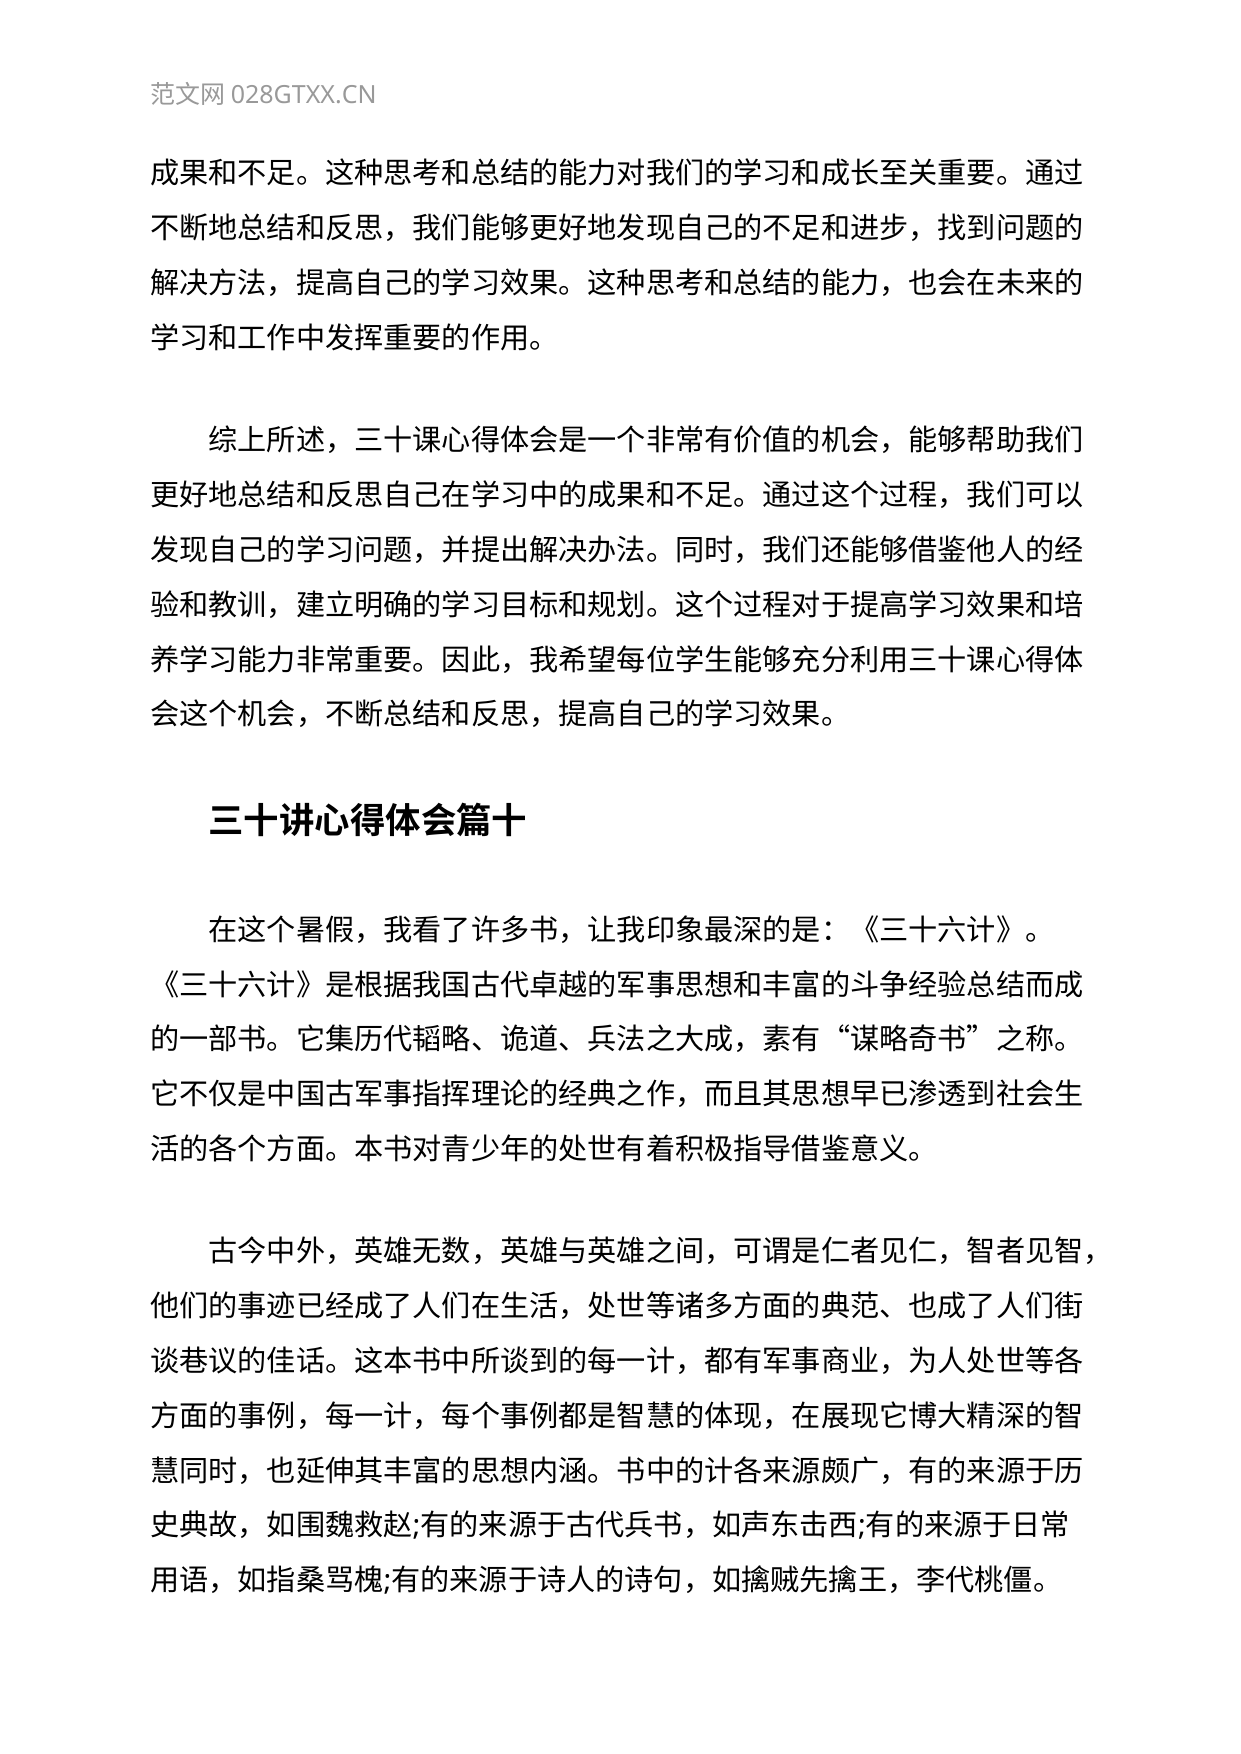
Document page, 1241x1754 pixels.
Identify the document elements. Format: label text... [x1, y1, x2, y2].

text 综上所述，三十课心得体会是一个非常有价值的机会，能够帮助我们更好地总结和反思自己在学习中的成果和不足。通过这个过程，我们可以发现自己的学习问题，并提出解决办法。同时，我们还能够借鉴他人的经验和教训，建立明确的学习目标和规划。这个过程对于提高学习效果和培养学习能力非常重要。因此，我希望每位学生能够充分利用三十课心得体会这个机会，不断总结和反思，提高自己的学习效果。 [150, 416, 1090, 733]
text 三十讲心得体会篇十 [150, 793, 1090, 844]
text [150, 1227, 1090, 1599]
text 在这个暑假，我看了许多书，让我印象最深的是：《三十六计》。《三十六计》是根据我国古代卓越的军事思想和丰富的斗争经验总结而成的一部书。它集历代韬略、诡道、兵法之大成，素有“谋略奇书”之称。它不仅是中国古军事指挥理论的经典之作，而且其思想早已渗透到社会生活的各个方面。本书对青少年的处世有着积极指导借鉴意义。 [150, 906, 1090, 1168]
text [150, 150, 1090, 357]
